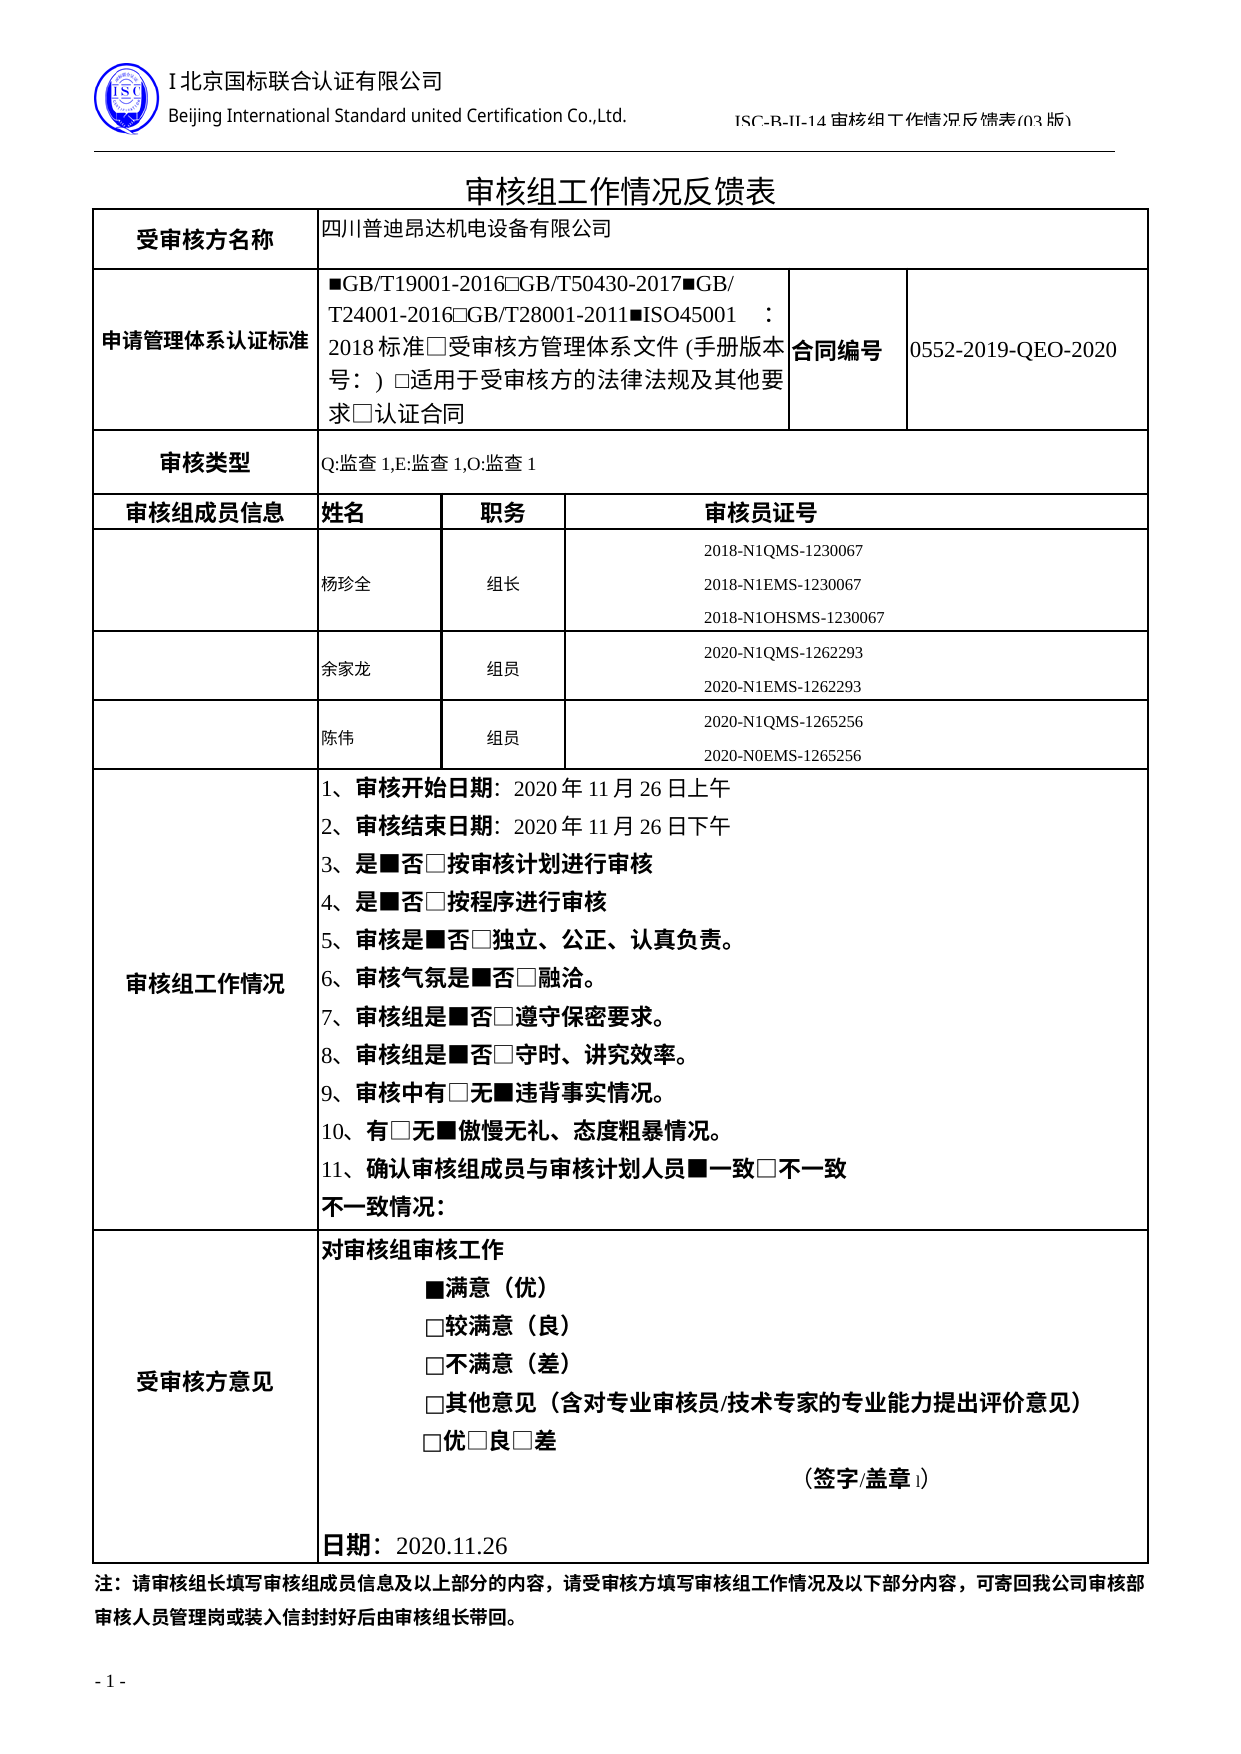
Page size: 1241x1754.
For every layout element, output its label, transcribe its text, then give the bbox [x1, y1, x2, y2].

table_cell Q:监查1,E:监查1,O:监查1 [319, 431, 1147, 493]
table_cell 杨珍全 [319, 530, 440, 630]
table_header 四川普迪昂达机电设备有限公司 [319, 210, 1147, 267]
picture [94, 63, 162, 135]
table_cell 审核员证号 [566, 495, 1147, 528]
table_cell ■GB/T19001-2016□GB/T50430-2017■GB/T24001-2016□GB/T28001-2011■ISO45001：2018标准□受审核方管理体系文件 (手册版本号：) □适用于受审核方的法律法规及其他要求□认证合同 [319, 270, 788, 429]
table_cell 组长 [443, 530, 564, 630]
table_cell [94, 632, 317, 699]
text 注：请审核组长填写审核组成员信息及以上部分的内容，请受审核方填写审核组工作情况及以下部分内容，可寄回我公司审核部审核人员管理岗或装入信封封好后由审核组长带回。 [94, 1564, 1146, 1631]
table_cell 姓名 [319, 495, 440, 528]
table_cell 审核组成员信息 [94, 495, 317, 528]
table_cell [94, 701, 317, 768]
table_cell 受审核方意见 [94, 1231, 317, 1562]
table_cell 职务 [443, 495, 564, 528]
table_cell 组员 [443, 632, 564, 699]
table_cell 申请管理体系认证标准 [94, 270, 317, 429]
table_cell 1、审核开始日期：2020年11月26日上午 2、审核结束日期：2020年11月26日下午 3、是■否□按审核计划进行审核 4、是■否□按程序进行审核 5、审核是■否□独立、公正、认真负责。 6、审核气氛是■否□融洽。 7、审核组是■否□遵守保密要求。 8、审核组是■否□守时、讲究效率。 9、审核中有□无■违背事实情况。 10、有□无■傲慢无礼、态度粗暴情况。 11、确认审核组成员与审核计划人员■一致□不一致 不一致情况： [319, 770, 1147, 1229]
table_cell 余家龙 [319, 632, 440, 699]
table_cell [94, 530, 317, 630]
table_cell 审核组工作情况 [94, 770, 317, 1229]
table_cell 2020-N1QMS-1262293 2020-N1EMS-1262293 [566, 632, 1147, 699]
table_cell 审核类型 [94, 431, 317, 493]
table_cell 组员 [443, 701, 564, 768]
table_cell 陈伟 [319, 701, 440, 768]
text 审核组工作情况反馈表 [94, 183, 1146, 208]
table_cell 对审核组审核工作 ■满意（优） □较满意（良） □不满意（差） □其他意见（含对专业审核员/技术专家的专业能力提出评价意见） □优□良□差 （签字/盖章l） 日期：2020.11.26 [319, 1231, 1147, 1562]
table_cell 合同编号 [790, 270, 906, 429]
table_cell 0552-2019-QEO-2020 [908, 270, 1147, 429]
table_cell 2018-N1QMS-1230067 2018-N1EMS-1230067 2018-N1OHSMS-1230067 [566, 530, 1147, 630]
table_cell 2020-N1QMS-1265256 2020-N0EMS-1265256 [566, 701, 1147, 768]
table_header 受审核方名称 [94, 210, 317, 267]
